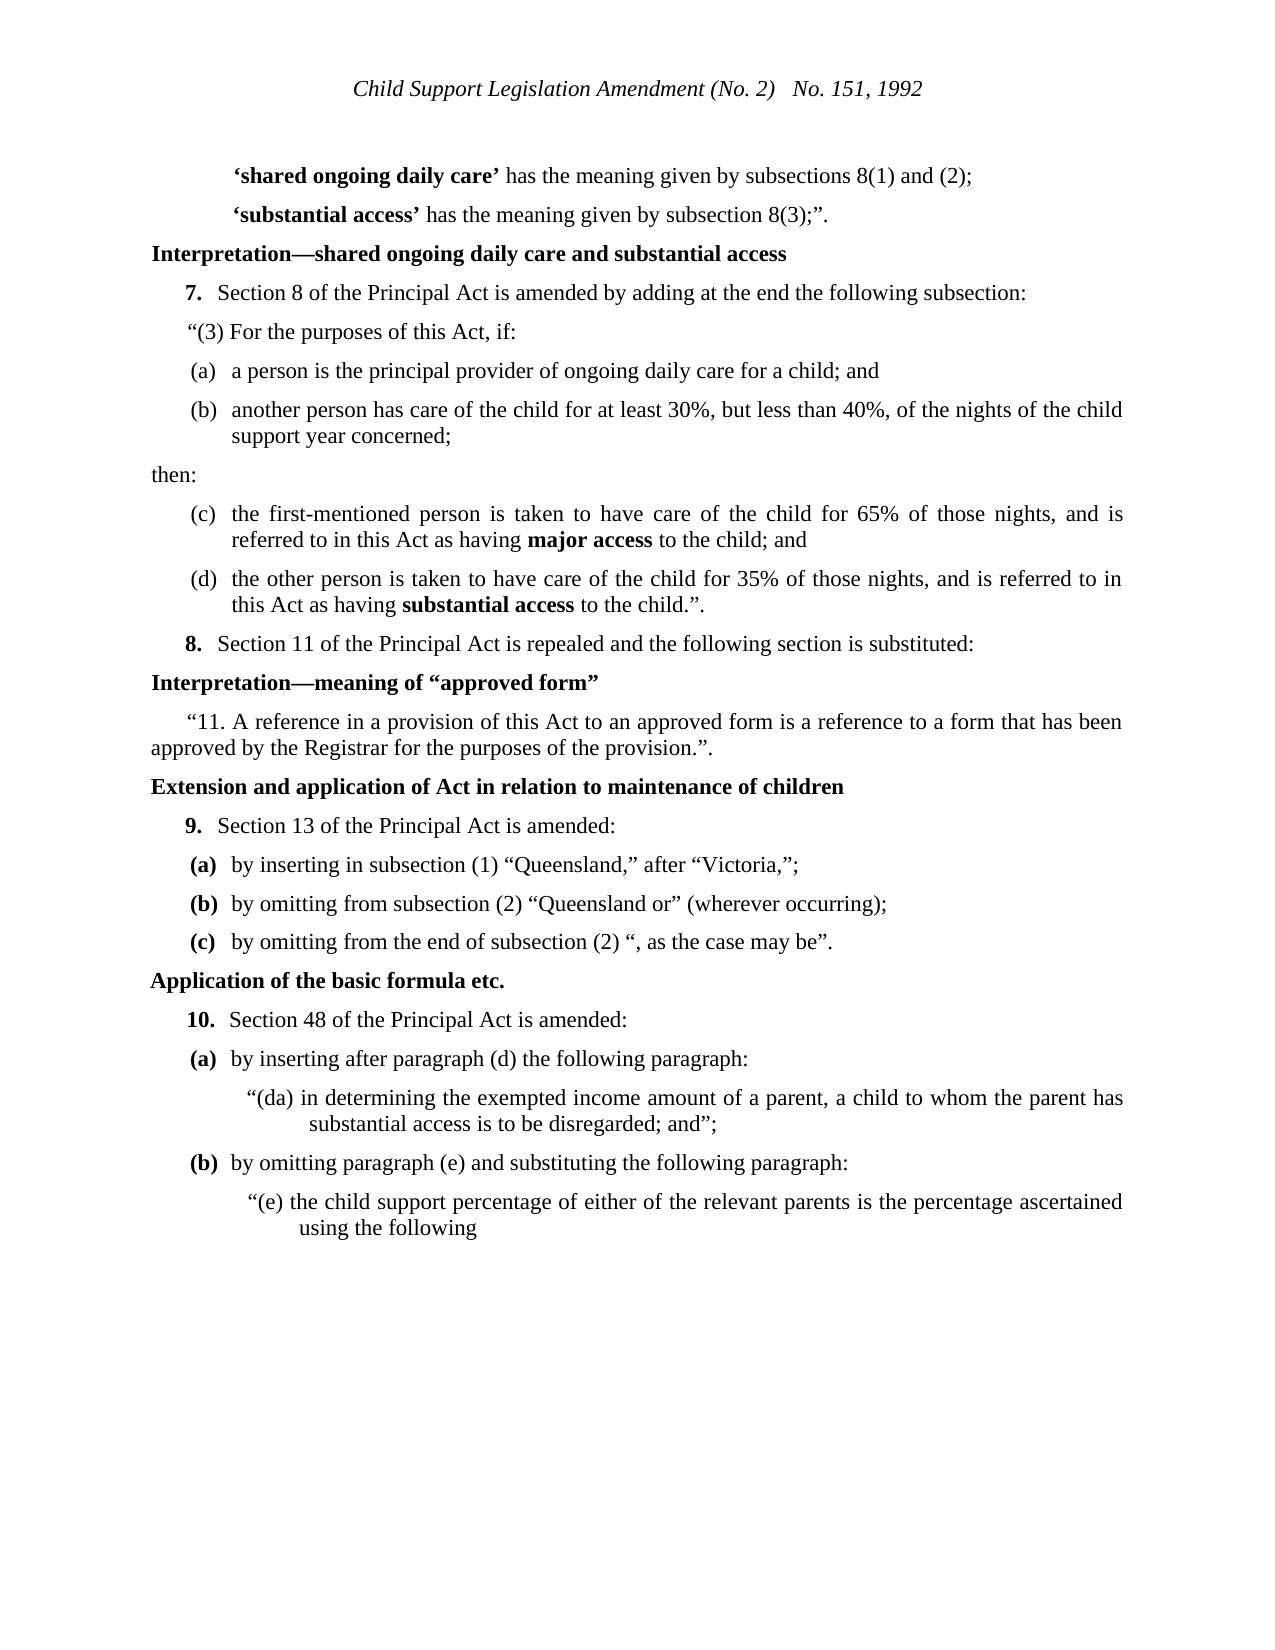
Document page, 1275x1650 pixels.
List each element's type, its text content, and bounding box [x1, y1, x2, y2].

text (a) by inserting after paragraph (d) the following paragraph: [190, 1045, 1125, 1071]
text “(da) in determining the exempted income amount of a parent, a child to whom the parent has substantial access is to be disregarded; and”; [246, 1084, 1125, 1137]
text “(e) the child support percentage of either of the relevant parents is the percentage ascertained using the following [247, 1188, 1125, 1241]
list by inserting in subsection (1) “Queensland,” after “Victoria,”; [190, 851, 1125, 877]
text Interpretation—meaning of “approved form” [151, 669, 1125, 695]
text Interpretation—shared ongoing daily care and substantial access [151, 240, 1125, 267]
text “(3) For the purposes of this Act, if: [187, 318, 1125, 344]
list the other person is taken to have care of the child for 35% of those nights, and is referred to in this Act as having substantial access to the child.”. [190, 565, 1125, 618]
list by omitting from subsection (2) “Queensland or” (wherever occurring); [190, 889, 1125, 916]
text 8. Section 11 of the Principal Act is repealed and the following section is substituted: [151, 630, 1125, 656]
text “11. A reference in a provision of this Act to an approved form is a reference to a form that has been approved by the Registrar for the purposes of the provision.”. [151, 708, 1125, 761]
text ‘substantial access’ has the meaning given by subsection 8(3);”. [232, 201, 1125, 228]
list by omitting from the end of subsection (2) “, as the case may be”. [190, 928, 1125, 955]
text 10. Section 48 of the Principal Act is amended: [186, 1006, 1125, 1032]
text 9. Section 13 of the Principal Act is amended: [185, 812, 1125, 838]
text (b) by omitting paragraph (e) and substituting the following paragraph: [190, 1149, 1125, 1175]
text Application of the basic formula etc. [150, 967, 1125, 994]
text Extension and application of Act in relation to maintenance of children [151, 773, 1125, 799]
list a person is the principal provider of ongoing daily care for a child; and [190, 357, 1125, 383]
text 7. Section 8 of the Principal Act is amended by adding at the end the following subsection: [151, 279, 1125, 305]
list another person has care of the child for at least 30%, but less than 40%, of the nights of the child support year concerned; [190, 396, 1125, 448]
text ‘shared ongoing daily care’ has the meaning given by subsections 8(1) and (2); [233, 162, 1125, 189]
text then: [151, 461, 1125, 487]
list the first-mentioned person is taken to have care of the child for 65% of those nights, and is referred to in this Act as having major access to the child; and [190, 500, 1125, 552]
